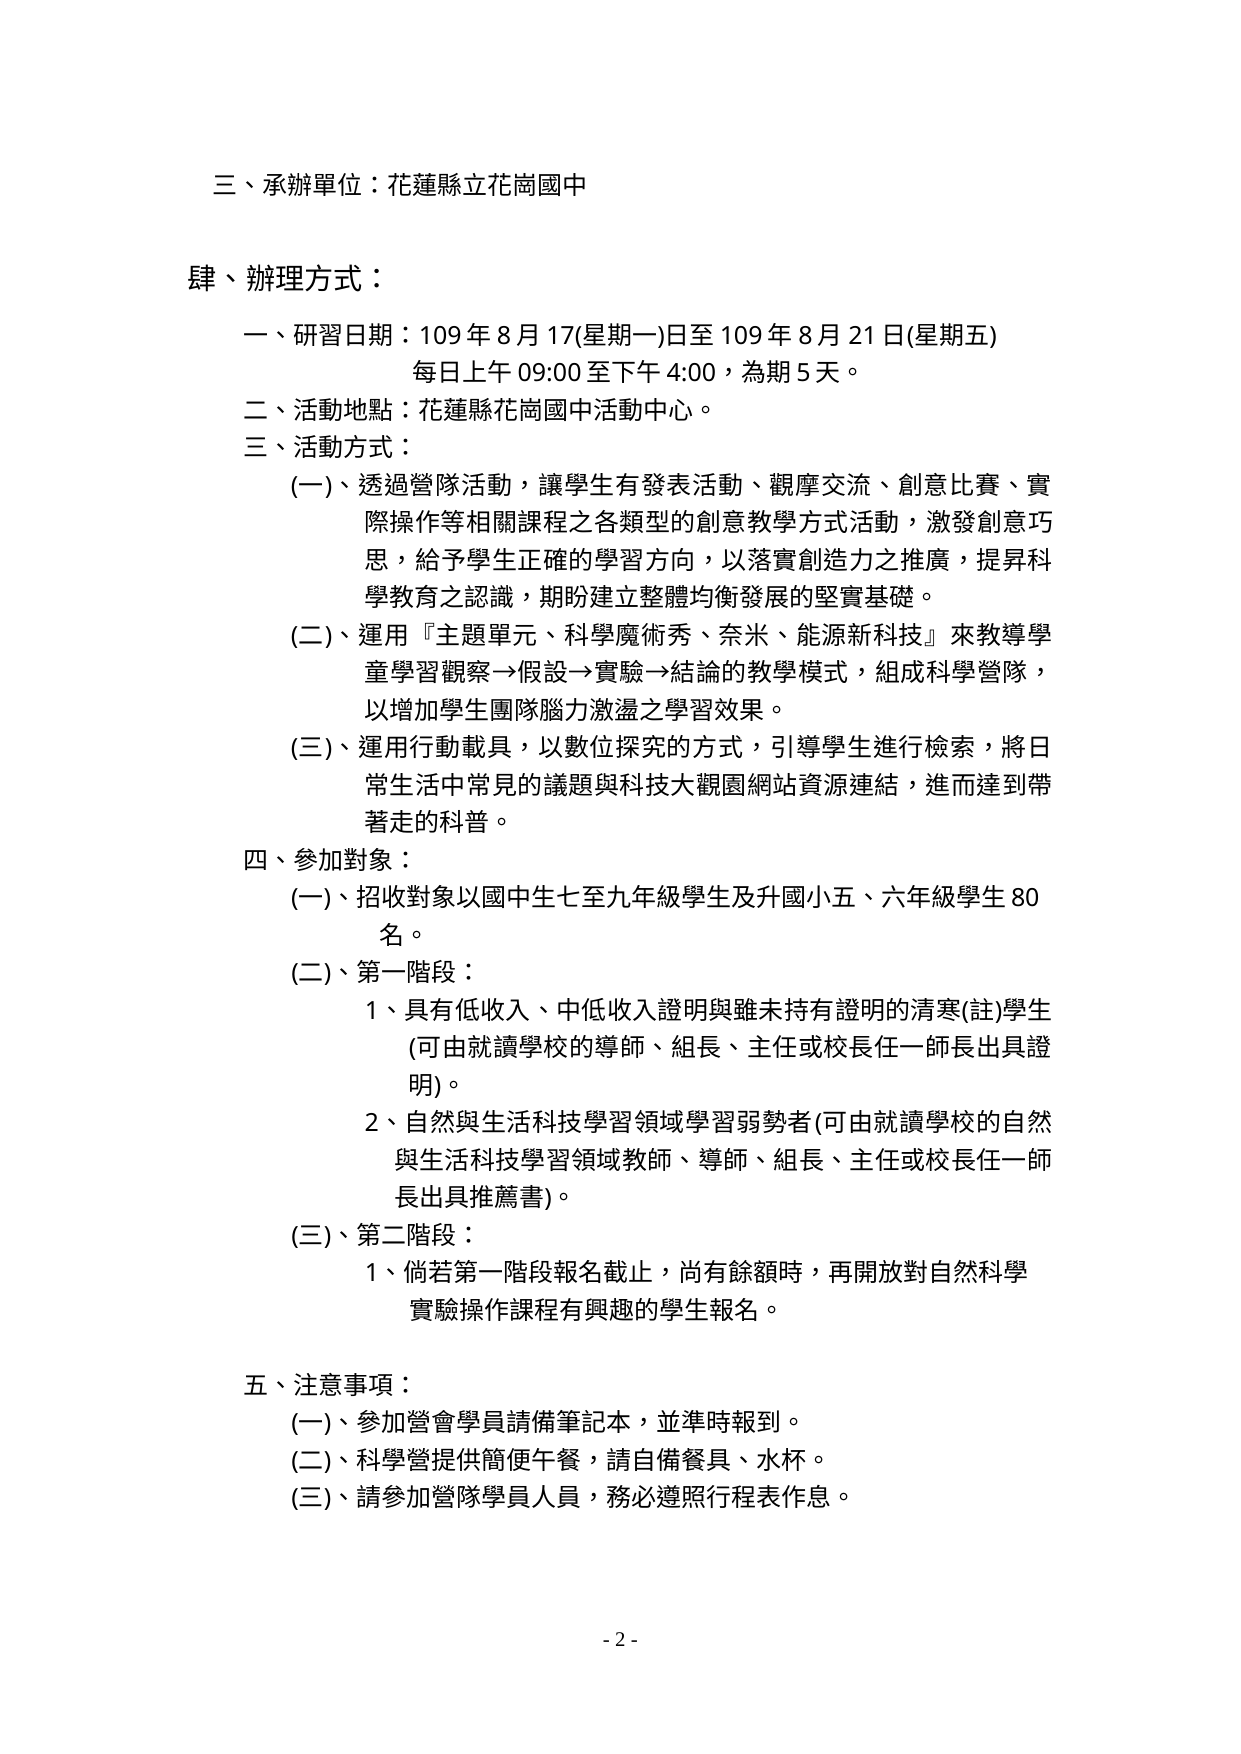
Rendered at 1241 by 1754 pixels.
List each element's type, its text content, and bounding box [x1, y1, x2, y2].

text (二)、第一階段： [291, 952, 1053, 989]
text 五、注意事項： [244, 1364, 1053, 1402]
text 三、承辦單位：花蓮縣立花崗國中 [212, 164, 1053, 202]
text (二)、科學營提供簡便午餐，請自備餐具、水杯。 [291, 1439, 1053, 1477]
text (三)、請參加營隊學員人員，務必遵照行程表作息。 [291, 1477, 1053, 1514]
text 每日上午09:00至下午4:00，為期5天。 [412, 352, 1053, 389]
text (一)、透過營隊活動，讓學生有發表活動、觀摩交流、創意比賽、實際操作等相關課程之各類型的創意教學方式活動，激發創意巧思，給予學生正確的學習方向，以落實創造力之推廣，提昇科學教育之認識，期盼建立整體均衡發展的堅實基礎。 [291, 464, 1053, 614]
text (三)、第二階段： [291, 1214, 1053, 1252]
text 2、自然與生活科技學習領域學習弱勢者(可由就讀學校的自然與生活科技學習領域教師、導師、組長、主任或校長任一師長出具推薦書)。 [364, 1102, 1053, 1214]
text (一)、參加營會學員請備筆記本，並準時報到。 [291, 1402, 1053, 1439]
text (一)、招收對象以國中生七至九年級學生及升國小五、六年級學生80名。 [291, 877, 1053, 952]
text 肆、辦理方式： [187, 239, 1053, 314]
text (三)、運用行動載具，以數位探究的方式，引導學生進行檢索，將日常生活中常見的議題與科技大觀園網站資源連結，進而達到帶著走的科普。 [291, 727, 1053, 839]
text 1、倘若第一階段報名截止，尚有餘額時，再開放對自然科學實驗操作課程有興趣的學生報名。 [364, 1252, 1053, 1327]
text 1、具有低收入、中低收入證明與雖未持有證明的清寒(註)學生(可由就讀學校的導師、組長、主任或校長任一師長出具證明)。 [364, 989, 1053, 1102]
text 四、參加對象： [244, 839, 1053, 877]
text 二、活動地點：花蓮縣花崗國中活動中心。 [244, 389, 1053, 427]
text (二)、運用『主題單元、科學魔術秀、奈米、能源新科技』來教導學童學習觀察→假設→實驗→結論的教學模式，組成科學營隊，以增加學生團隊腦力激盪之學習效果。 [291, 614, 1053, 727]
text 三、活動方式： [244, 427, 1053, 464]
text 一、研習日期：109年8月17(星期一)日至109年 8月 21日(星期五) [244, 314, 1053, 352]
